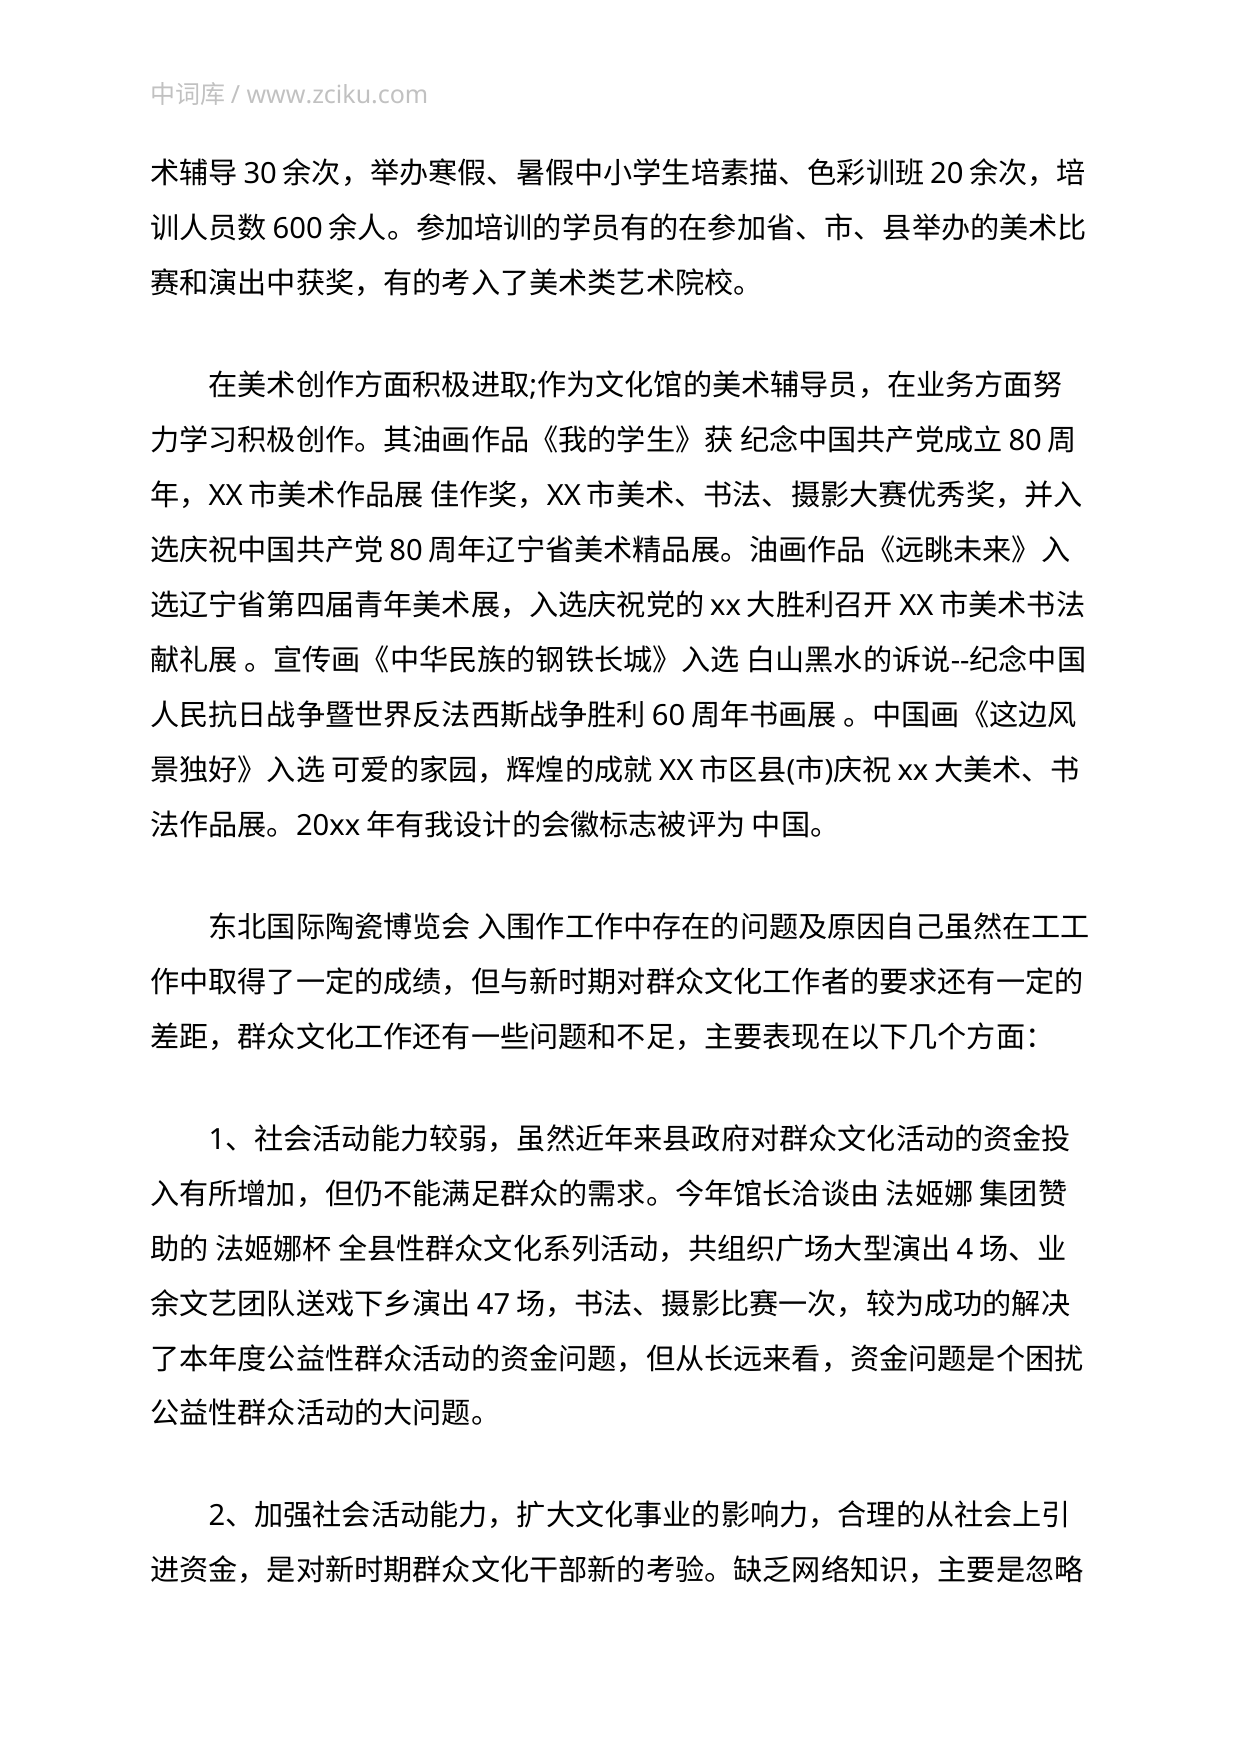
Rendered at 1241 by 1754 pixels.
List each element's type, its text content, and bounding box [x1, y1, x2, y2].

text 东北国际陶瓷博览会 入围作工作中存在的问题及原因自己虽然在工工作中取得了一定的成绩，但与新时期对群众文化工作者的要求还有一定的差距，群众文化工作还有一些问题和不足，主要表现在以下几个方面： [150, 904, 1090, 1056]
text 1、社会活动能力较弱，虽然近年来县政府对群众文化活动的资金投入有所增加，但仍不能满足群众的需求。今年馆长洽谈由 法姬娜 集团赞助的 法姬娜杯 全县性群众文化系列活动，共组织广场大型演出4场、业余文艺团队送戏下乡演出47场，书法、摄影比赛一次，较为成功的解决了本年度公益性群众活动的资金问题，但从长远来看，资金问题是个困扰公益性群众活动的大问题。 [150, 1115, 1090, 1432]
text 在美术创作方面积极进取;作为文化馆的美术辅导员，在业务方面努力学习积极创作。其油画作品《我的学生》获 纪念中国共产党成立80周年，XX市美术作品展 佳作奖，XX市美术、书法、摄影大赛优秀奖，并入选庆祝中国共产党80周年辽宁省美术精品展。油画作品《远眺未来》入选辽宁省第四届青年美术展，入选庆祝党的xx大胜利召开 XX市美术书法献礼展 。宣传画《中华民族的钢铁长城》入选 白山黑水的诉说--纪念中国人民抗日战争暨世界反法西斯战争胜利60周年书画展 。中国画《这边风景独好》入选 可爱的家园，辉煌的成就 XX市区县(市)庆祝xx大美术、书法作品展。20xx年有我设计的会徽标志被评为 中国。 [150, 362, 1090, 844]
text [150, 150, 1090, 302]
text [150, 1492, 1090, 1589]
